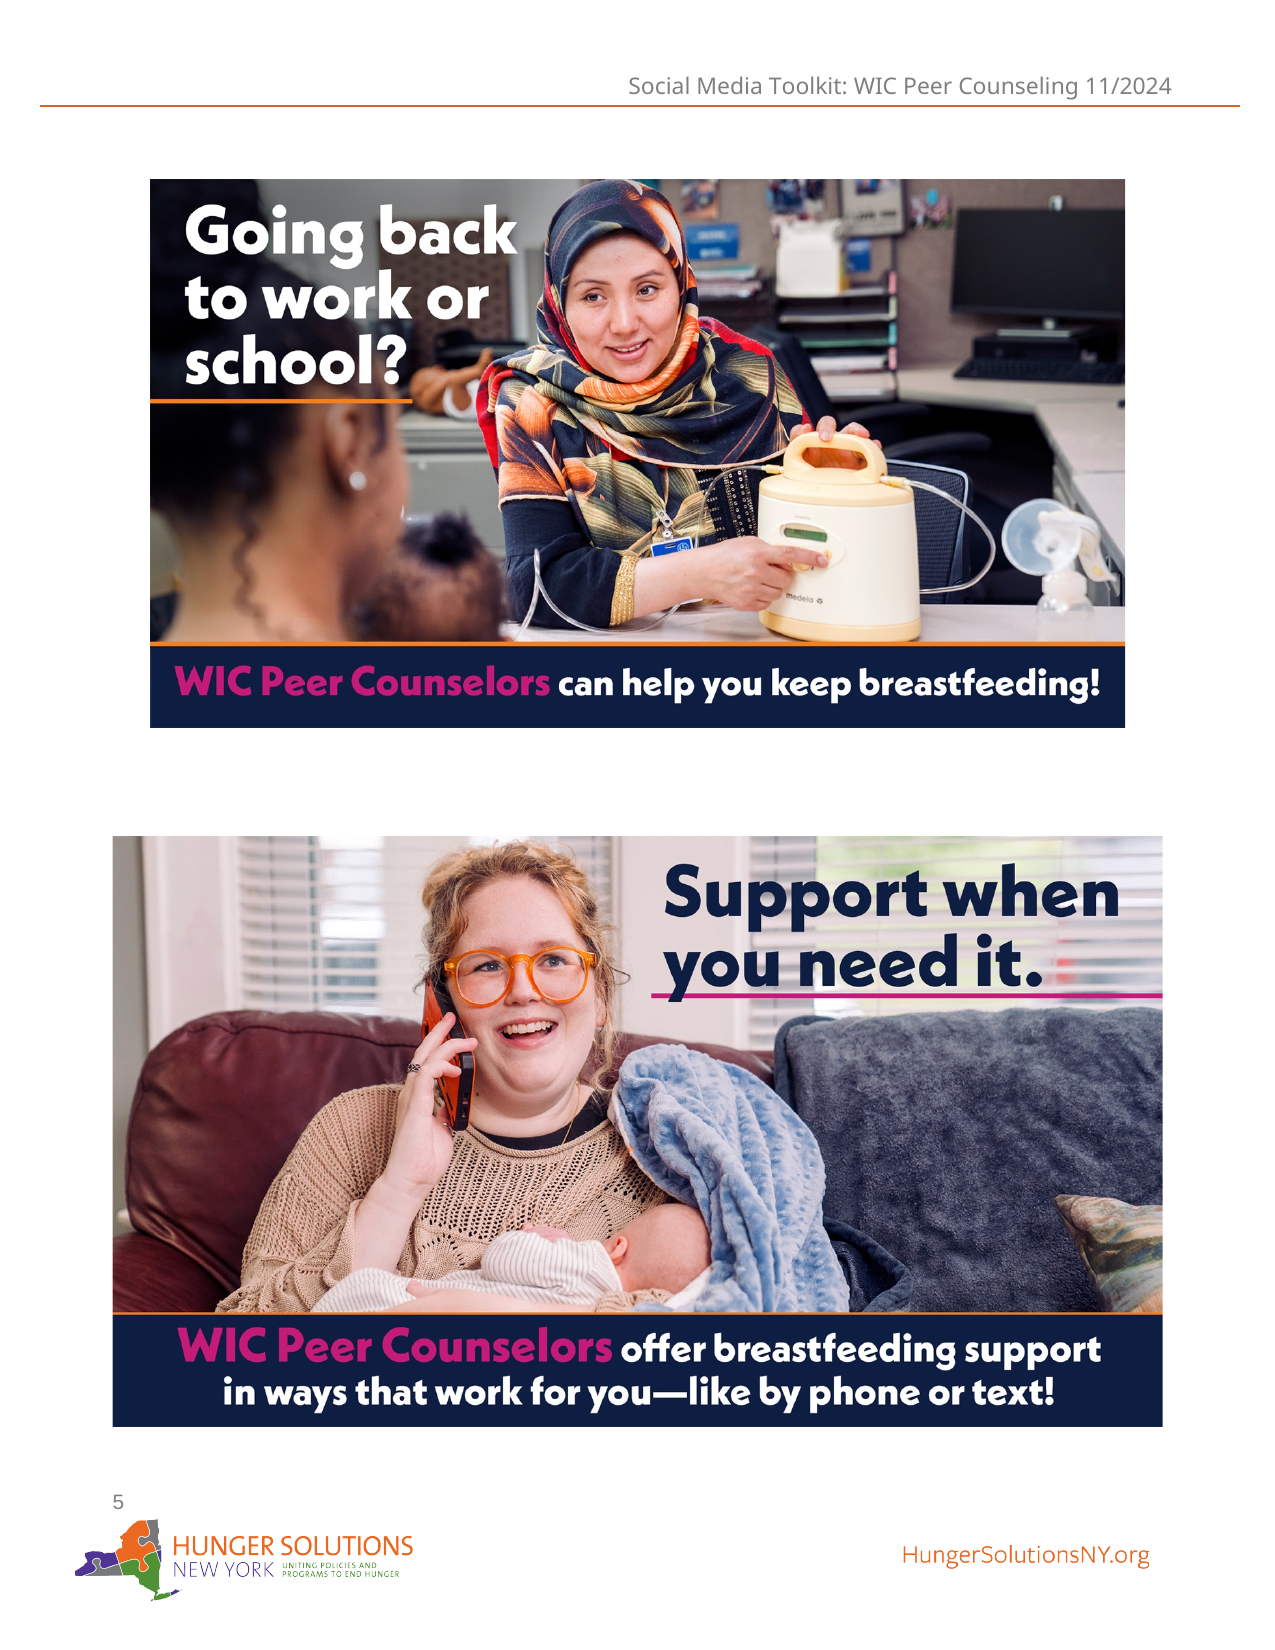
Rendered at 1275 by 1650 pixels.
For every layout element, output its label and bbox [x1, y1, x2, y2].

picture [112, 836, 1163, 1427]
picture [150, 179, 1125, 728]
picture [903, 1545, 1149, 1569]
picture [75, 1519, 413, 1602]
